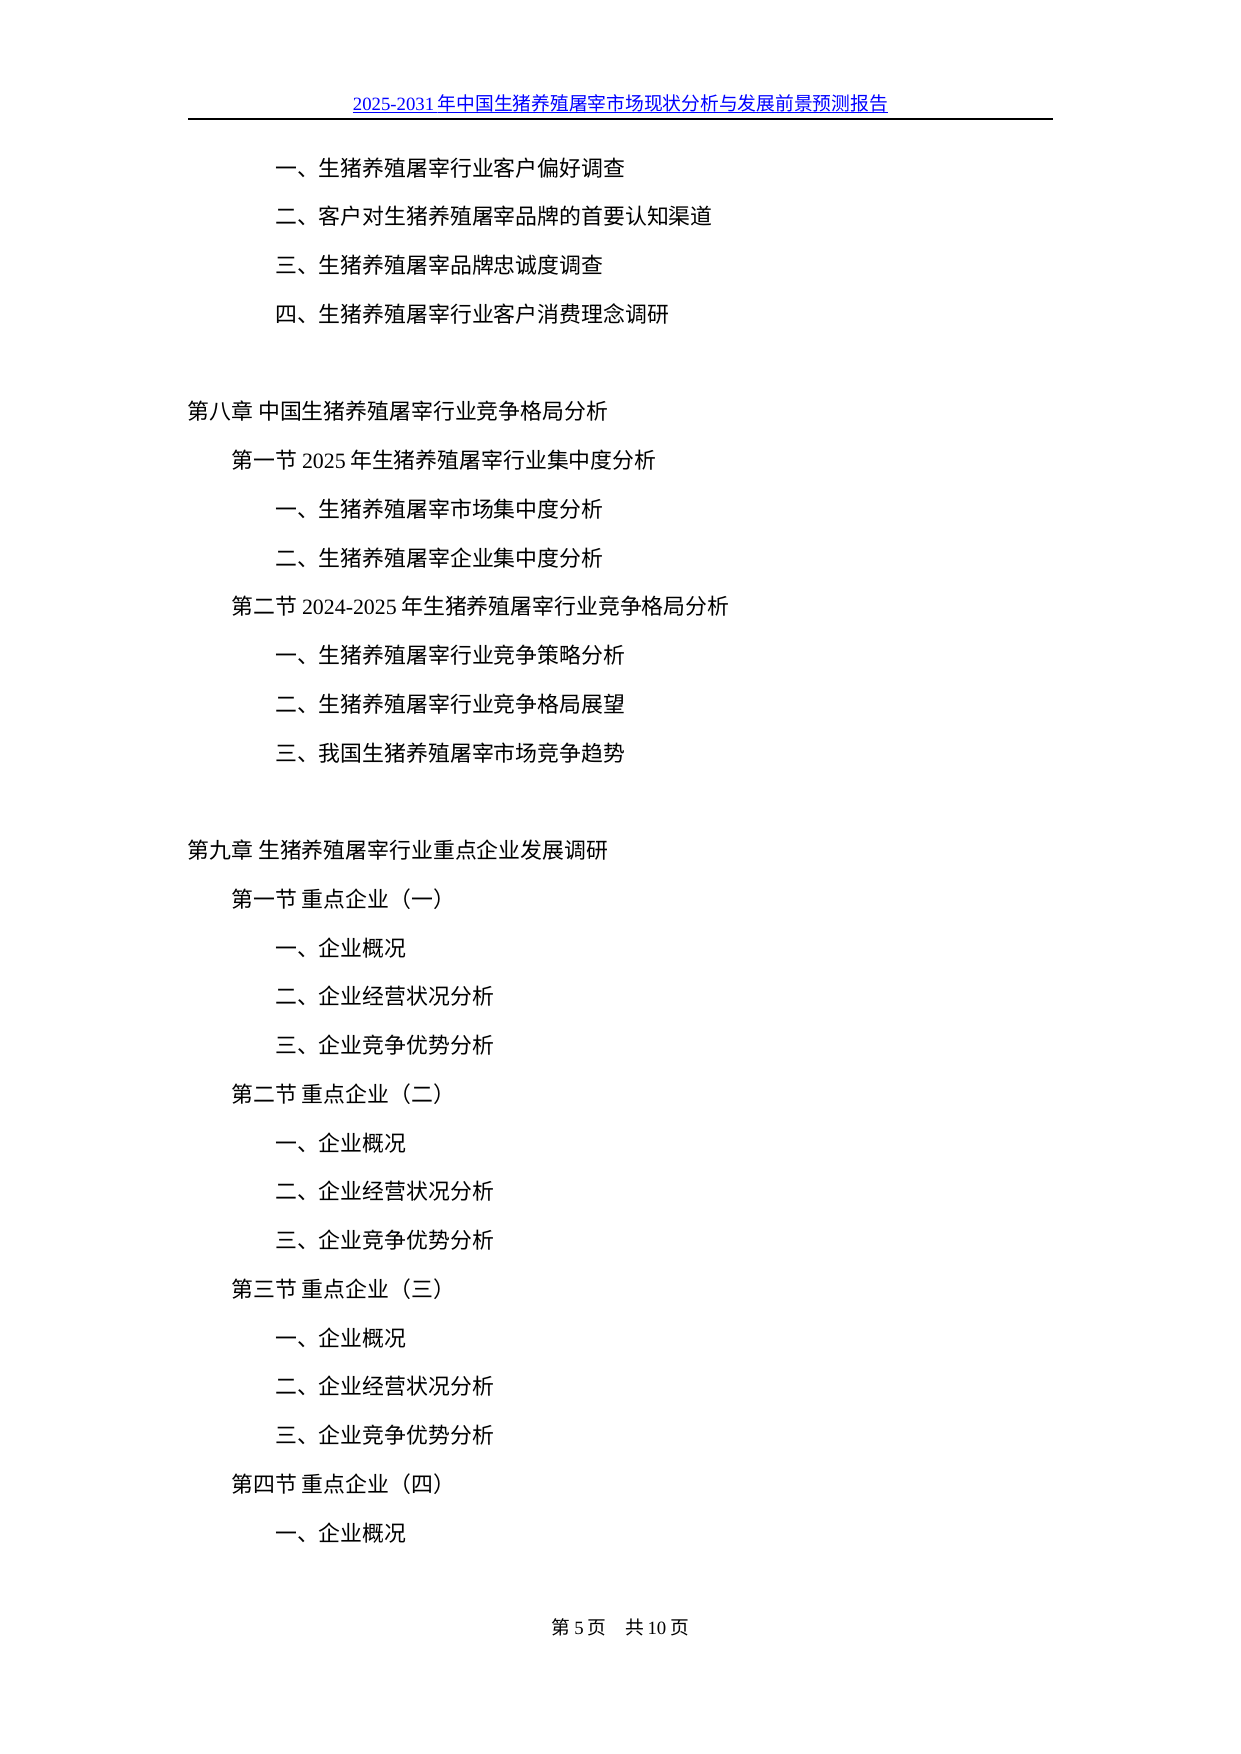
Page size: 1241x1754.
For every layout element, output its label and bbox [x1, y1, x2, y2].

text [187, 150, 1053, 1548]
